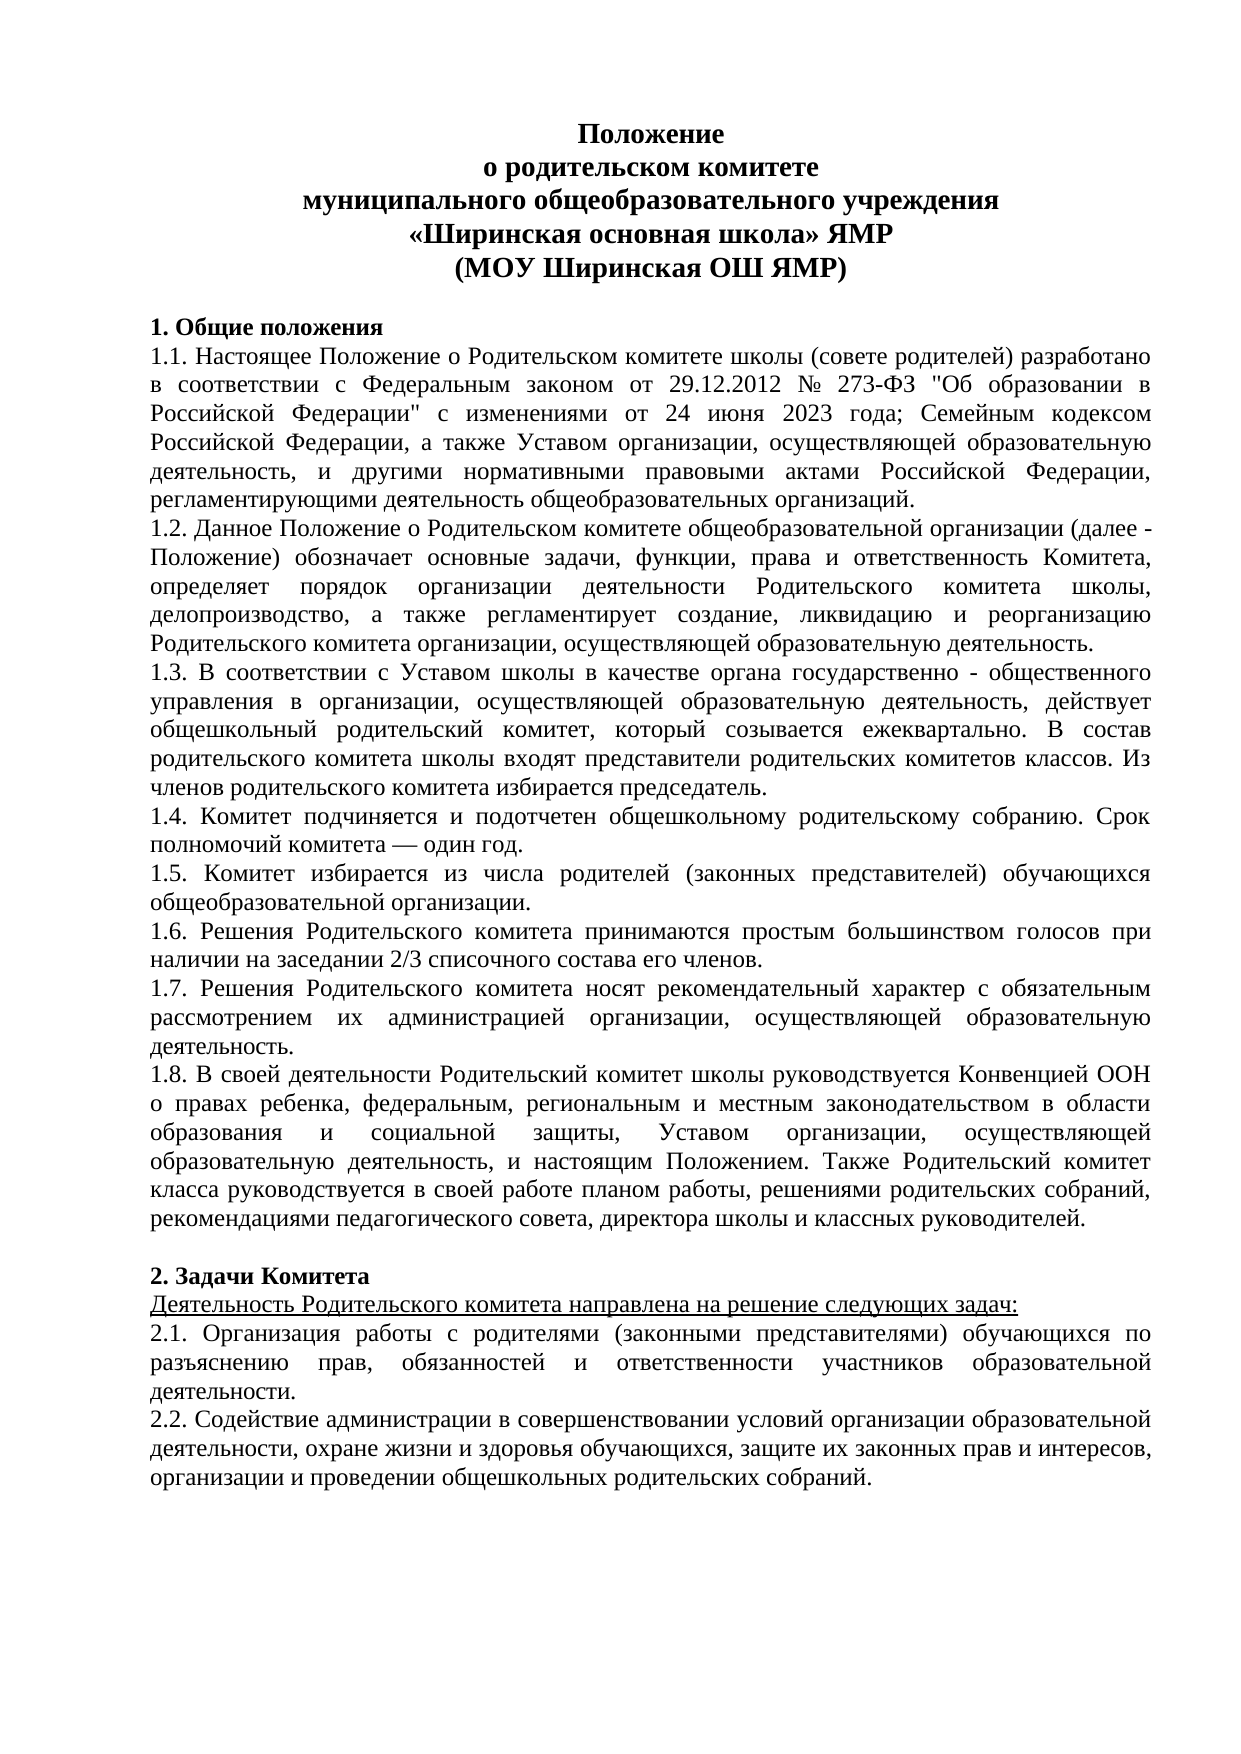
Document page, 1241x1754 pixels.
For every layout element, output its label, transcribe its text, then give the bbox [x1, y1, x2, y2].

list Данное Положение о Родительском комитете общеобразовательной организации (далее - Положение) обозначает основные задачи, функции, права и ответственность Комитета, определяет порядок организации деятельности Родительского комитета школы, делопроизводство, а также регламентирует создание, ликвидацию и реорганизацию Родительского комитета организации, осуществляющей образовательную деятельность. [150, 513, 1152, 657]
list Содействие администрации в совершенствовании условий организации образовательной деятельности, охране жизни и здоровья обучающихся, защите их законных прав и интересов, организации и проведении общешкольных родительских собраний. [150, 1404, 1152, 1491]
text (МОУ Ширинская ОШ ЯМР) [267, 250, 1034, 284]
list Организация работы с родителями (законными представителями) обучающихся по разъяснению прав, обязанностей и ответственности участников образовательной деятельности. [150, 1318, 1152, 1404]
list Комитет подчиняется и подотчетен общешкольному родительскому собранию. Срок полномочий комитета — один год. [150, 801, 1151, 858]
text «Ширинская основная школа» ЯМР [267, 217, 1034, 250]
text муниципального общеобразовательного учреждения [139, 183, 1162, 217]
list В своей деятельности Родительский комитет школы руководствуется Конвенцией ООН о правах ребенка, федеральным, региональным и местным законодательством в области образования и социальной защиты, Уставом организации, осуществляющей образовательную деятельность, и настоящим Положением. Также Родительский комитет класса руководствуется в своей работе планом работы, решениями родительских собраний, рекомендациями педагогического совета, директора школы и классных руководителей. [150, 1059, 1152, 1232]
list В соответствии с Уставом школы в качестве органа государственно - общественного управления в организации, осуществляющей образовательную деятельность, действует общешкольный родительский комитет, который созывается ежеквартально. В состав родительского комитета школы входят представители родительских комитетов классов. Из членов родительского комитета избирается председатель. [150, 657, 1152, 801]
subtitle Задачи Комитета [150, 1261, 1163, 1290]
list Решения Родительского комитета носят рекомендательный характер с обязательным рассмотрением их администрацией организации, осуществляющей образовательную деятельность. [150, 973, 1152, 1059]
subtitle Общие положения [150, 312, 1163, 341]
text Положение [139, 116, 1162, 149]
text Деятельность Родительского комитета направлена на решение следующих задач: [150, 1290, 1163, 1318]
list Настоящее Положение о Родительском комитете школы (совете родителей) разработано в соответствии с Федеральным законом от 29.12.2012 № 273-ФЗ "Об образовании в Российской Федерации" с изменениями от 24 июня 2023 года; Семейным кодексом Российской Федерации, а также Уставом организации, осуществляющей образовательную деятельность, и другими нормативными правовыми актами Российской Федерации, регламентирующими деятельность общеобразовательных организаций. [150, 341, 1152, 513]
list Комитет избирается из числа родителей (законных представителей) обучающихся общеобразовательной организации. [150, 858, 1151, 916]
list Решения Родительского комитета принимаются простым большинством голосов при наличии на заседании 2/3 списочного состава его членов. [150, 916, 1152, 973]
text о родительском комитете [139, 149, 1162, 183]
